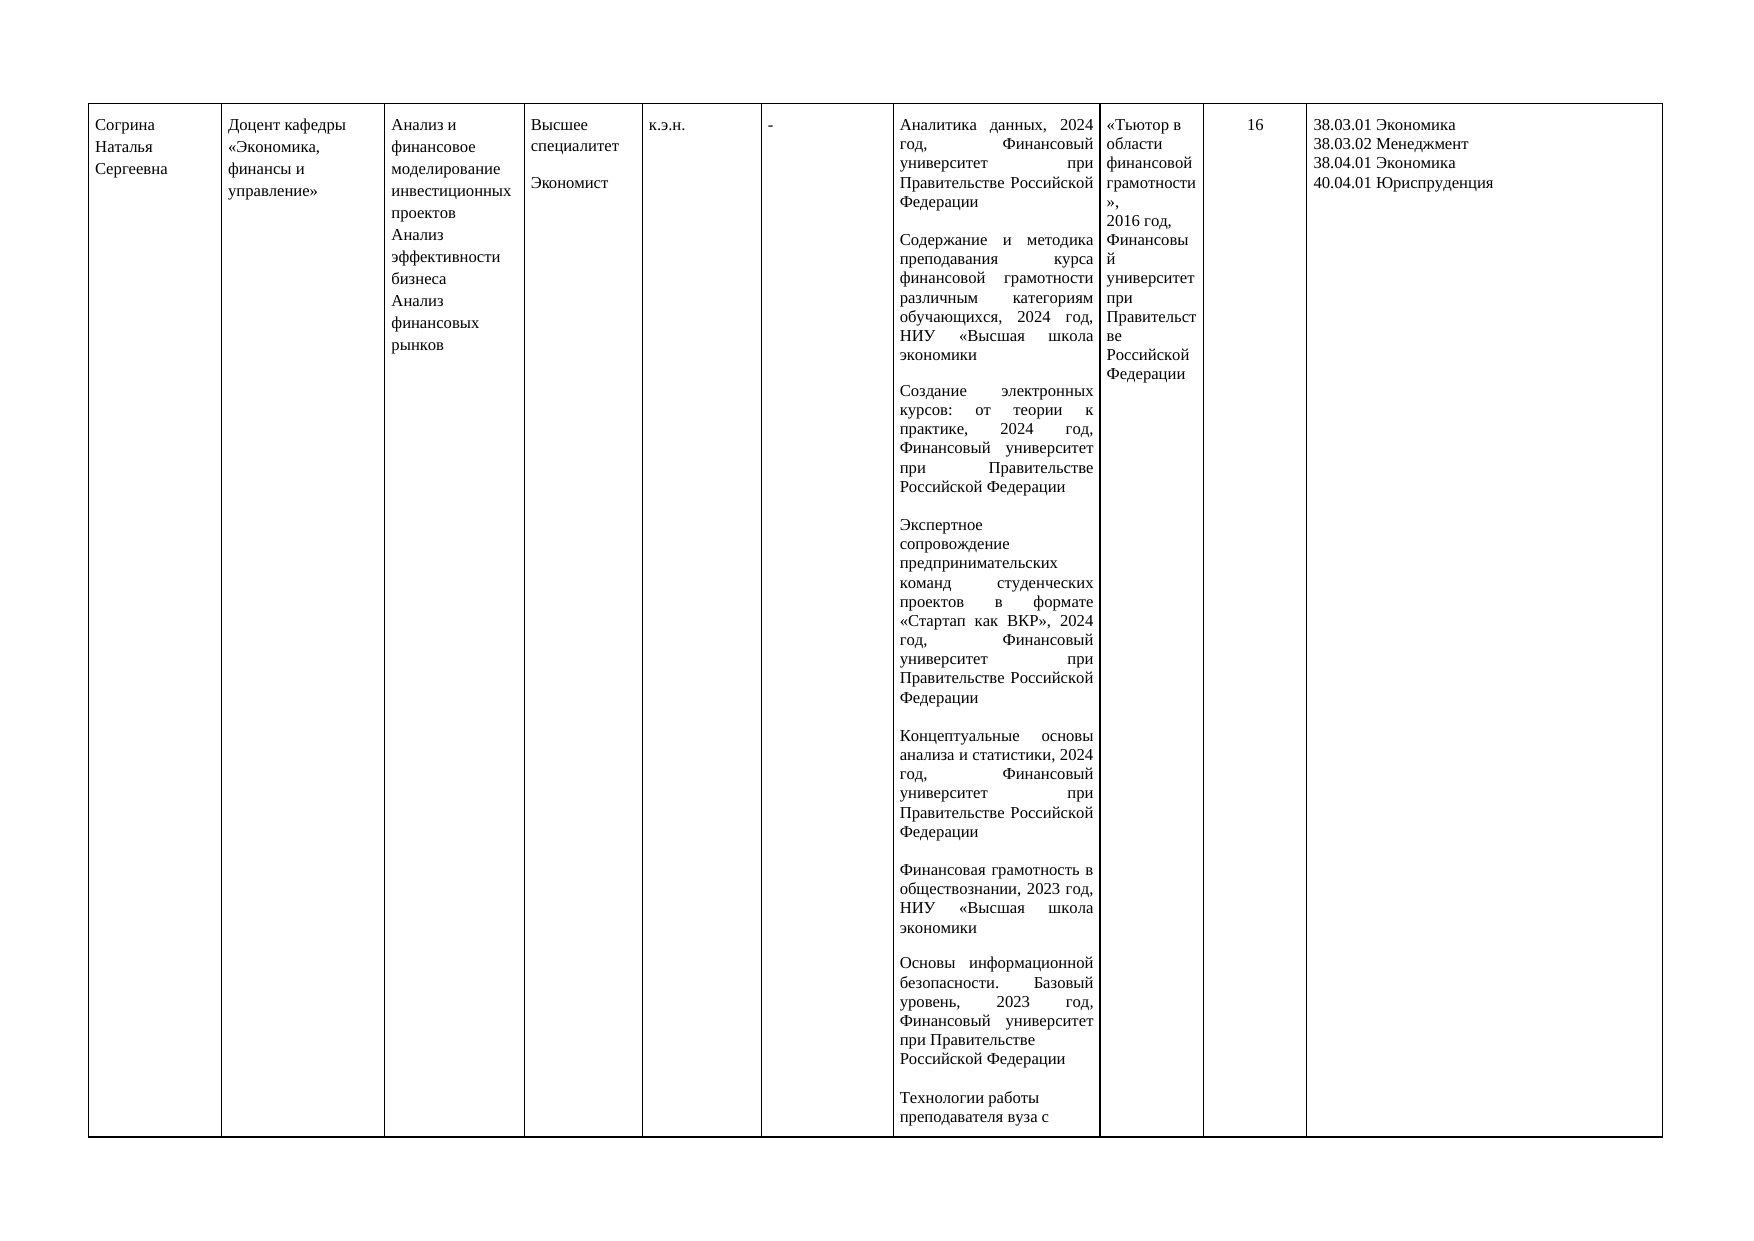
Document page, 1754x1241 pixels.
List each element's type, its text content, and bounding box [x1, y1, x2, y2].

table_cell к.э.н. [643, 104, 761, 1136]
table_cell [1101, 104, 1203, 1136]
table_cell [525, 104, 642, 1136]
table_cell - [762, 104, 893, 1136]
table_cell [222, 104, 384, 1136]
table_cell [1307, 104, 1662, 1136]
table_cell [385, 104, 524, 1136]
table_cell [89, 104, 221, 1136]
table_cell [894, 104, 1099, 1136]
table_cell 16 [1204, 104, 1306, 1136]
